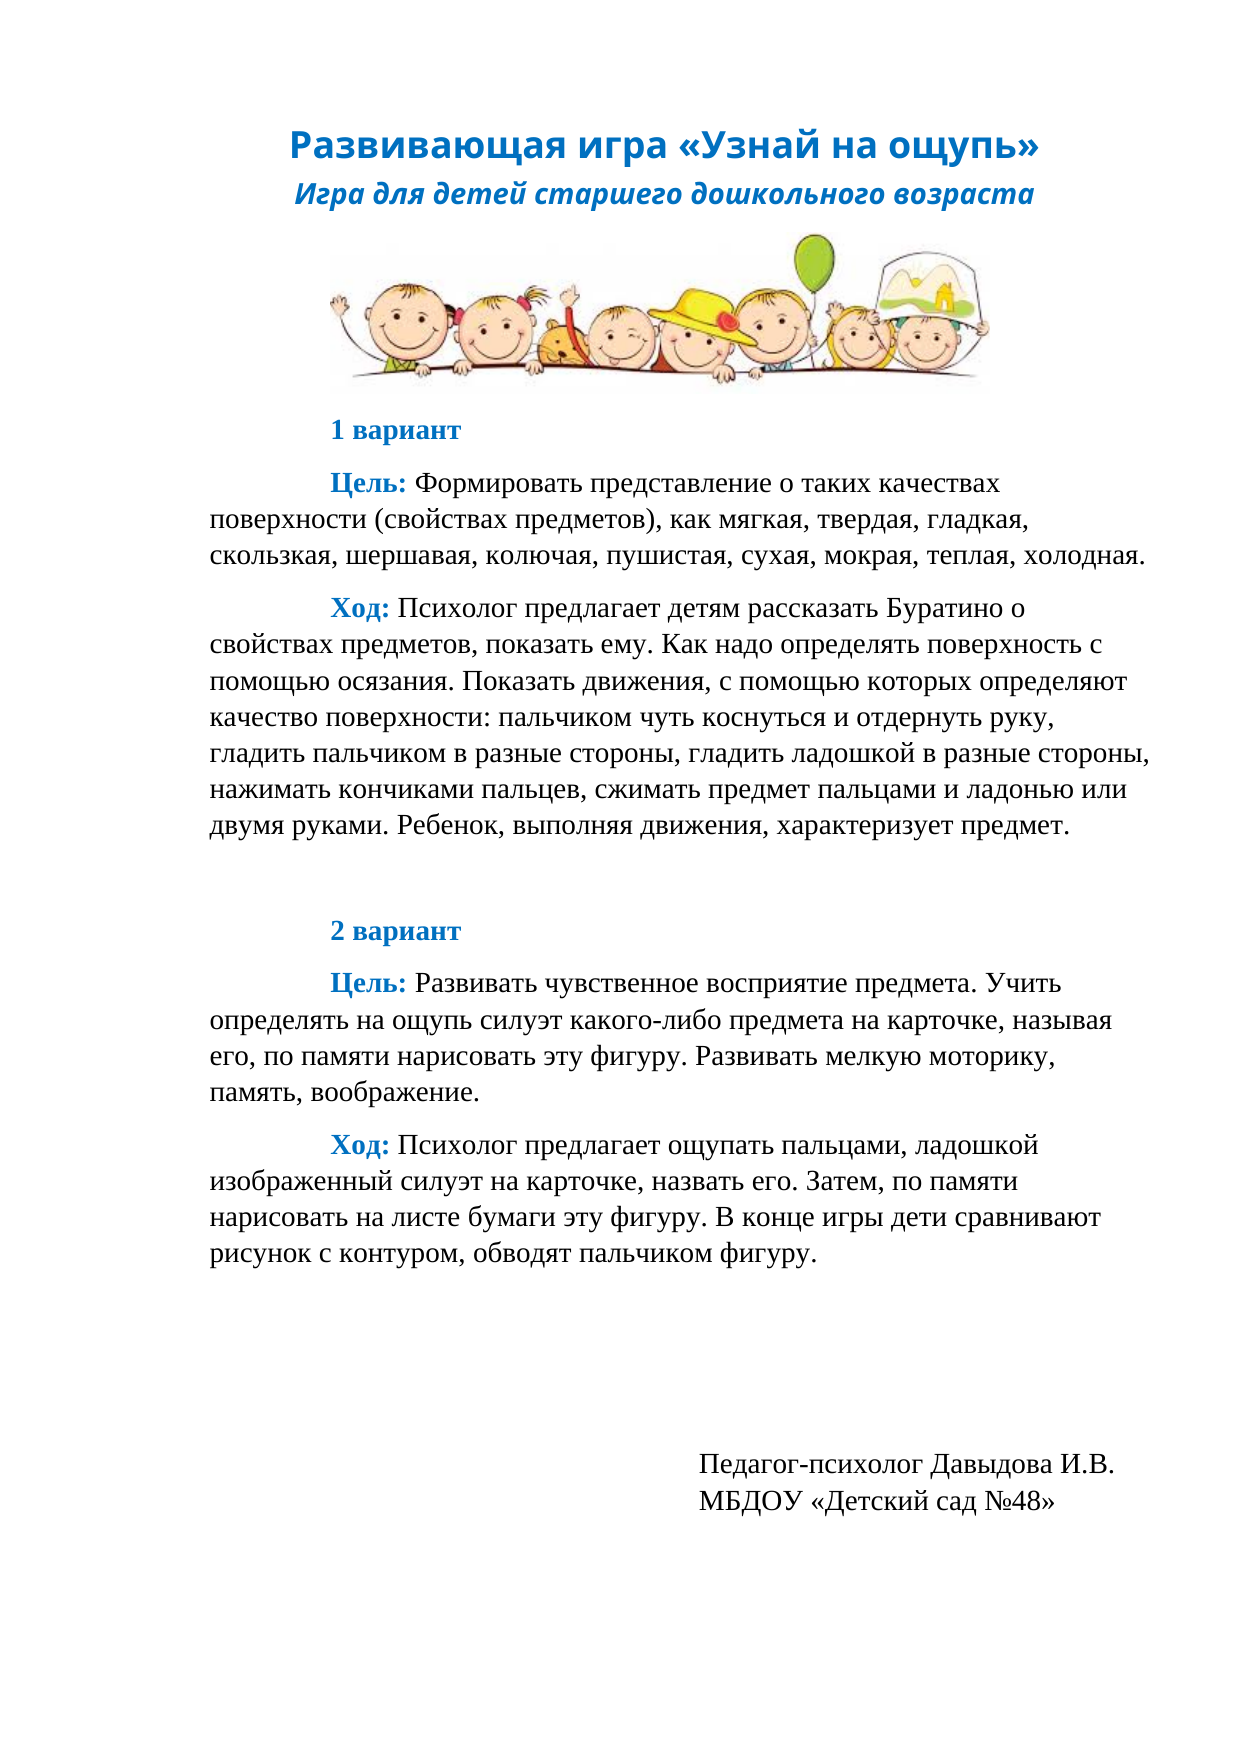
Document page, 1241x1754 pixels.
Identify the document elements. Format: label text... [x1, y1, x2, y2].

text Игра для детей старшего дошкольного возраста [177, 173, 1152, 213]
text 2 вариант [209, 913, 1152, 946]
text Цель: Развивать чувственное восприятие предмета. Учить определять на ощупь силуэт какого-либо предмета на карточке, называя его, по памяти нарисовать эту фигуру. Развивать мелкую моторику, память, воображение. [209, 966, 1152, 1108]
text МБДОУ «Детский сад №48» [209, 1483, 1152, 1516]
text Педагог-психолог Давыдова И.В. [209, 1447, 1152, 1480]
text 1 вариант [209, 412, 1152, 446]
picture [330, 232, 990, 394]
text Ход: Психолог предлагает ощупать пальцами, ладошкой изображенный силуэт на карточке, назвать его. Затем, по памяти нарисовать на листе бумаги эту фигуру. В конце игры дети сравнивают рисунок с контуром, обводят пальчиком фигуру. [209, 1127, 1152, 1269]
text Цель: Формировать представление о таких качествах поверхности (свойствах предметов), как мягкая, твердая, гладкая, скользкая, шершавая, колючая, пушистая, сухая, мокрая, теплая, холодная. [209, 465, 1152, 571]
text Развивающая игра «Узнай на ощупь» [177, 118, 1152, 169]
text Ход: Психолог предлагает детям рассказать Буратино о свойствах предметов, показать ему. Как надо определять поверхность с помощью осязания. Показать движения, с помощью которых определяют качество поверхности: пальчиком чуть коснуться и отдернуть руку, гладить пальчиком в разные стороны, гладить ладошкой в разные стороны, нажимать кончиками пальцев, сжимать предмет пальцами и ладонью или двумя руками. Ребенок, выполняя движения, характеризует предмет. [209, 590, 1152, 841]
